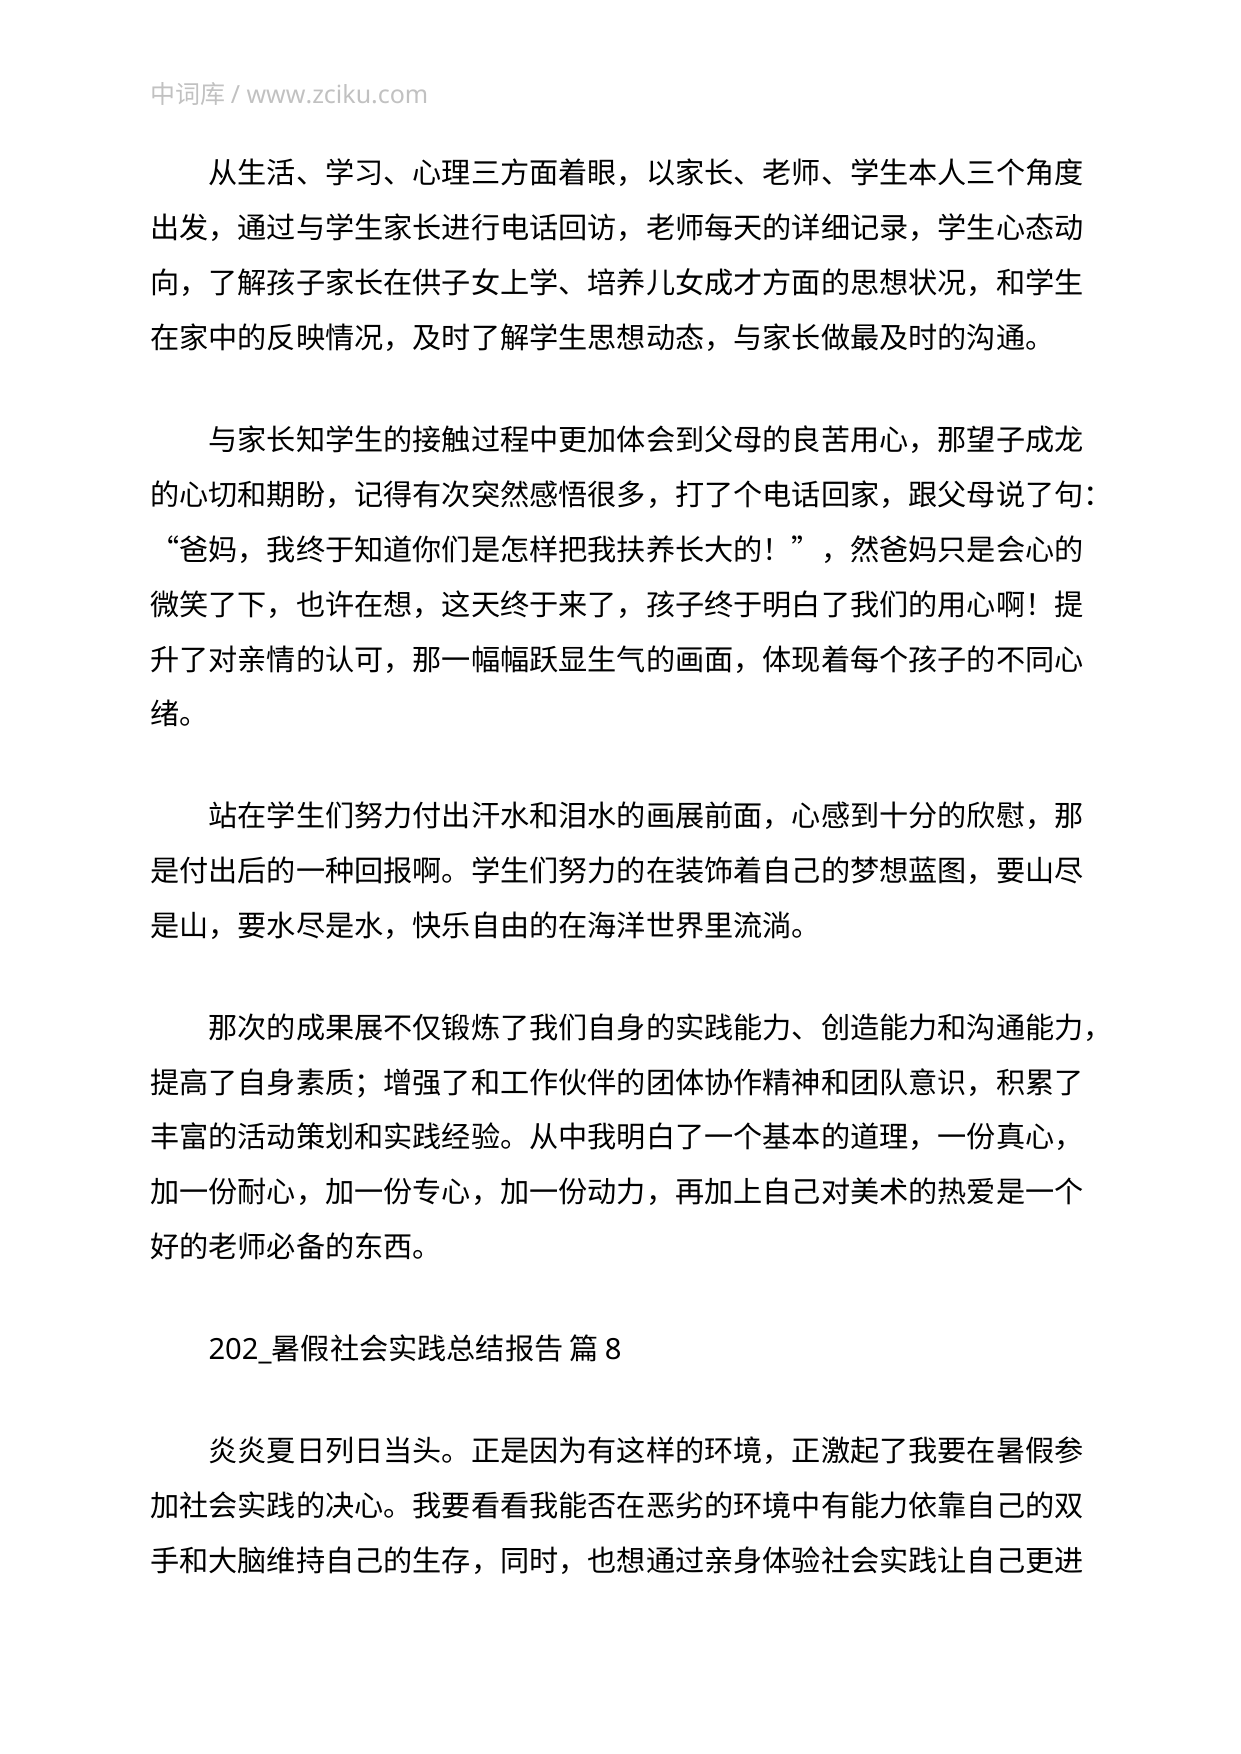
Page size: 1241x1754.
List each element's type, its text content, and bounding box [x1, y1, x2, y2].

text 202_暑假社会实践总结报告 篇8 [150, 1326, 1090, 1368]
text 那次的成果展不仅锻炼了我们自身的实践能力、创造能力和沟通能力，提高了自身素质；增强了和工作伙伴的团体协作精神和团队意识，积累了丰富的活动策划和实践经验。从中我明白了一个基本的道理，一份真心，加一份耐心，加一份专心，加一份动力，再加上自己对美术的热爱是一个好的老师必备的东西。 [150, 1004, 1090, 1266]
text 与家长知学生的接触过程中更加体会到父母的良苦用心，那望子成龙的心切和期盼，记得有次突然感悟很多，打了个电话回家，跟父母说了句：“爸妈，我终于知道你们是怎样把我扶养长大的！”，然爸妈只是会心的微笑了下，也许在想，这天终于来了，孩子终于明白了我们的用心啊！提升了对亲情的认可，那一幅幅跃显生气的画面，体现着每个孩子的不同心绪。 [150, 416, 1090, 733]
text 从生活、学习、心理三方面着眼，以家长、老师、学生本人三个角度出发，通过与学生家长进行电话回访，老师每天的详细记录，学生心态动向，了解孩子家长在供子女上学、培养儿女成才方面的思想状况，和学生在家中的反映情况，及时了解学生思想动态，与家长做最及时的沟通。 [150, 150, 1090, 357]
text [150, 1428, 1090, 1580]
text 站在学生们努力付出汗水和泪水的画展前面，心感到十分的欣慰，那是付出后的一种回报啊。学生们努力的在装饰着自己的梦想蓝图，要山尽是山，要水尽是水，快乐自由的在海洋世界里流淌。 [150, 793, 1090, 945]
